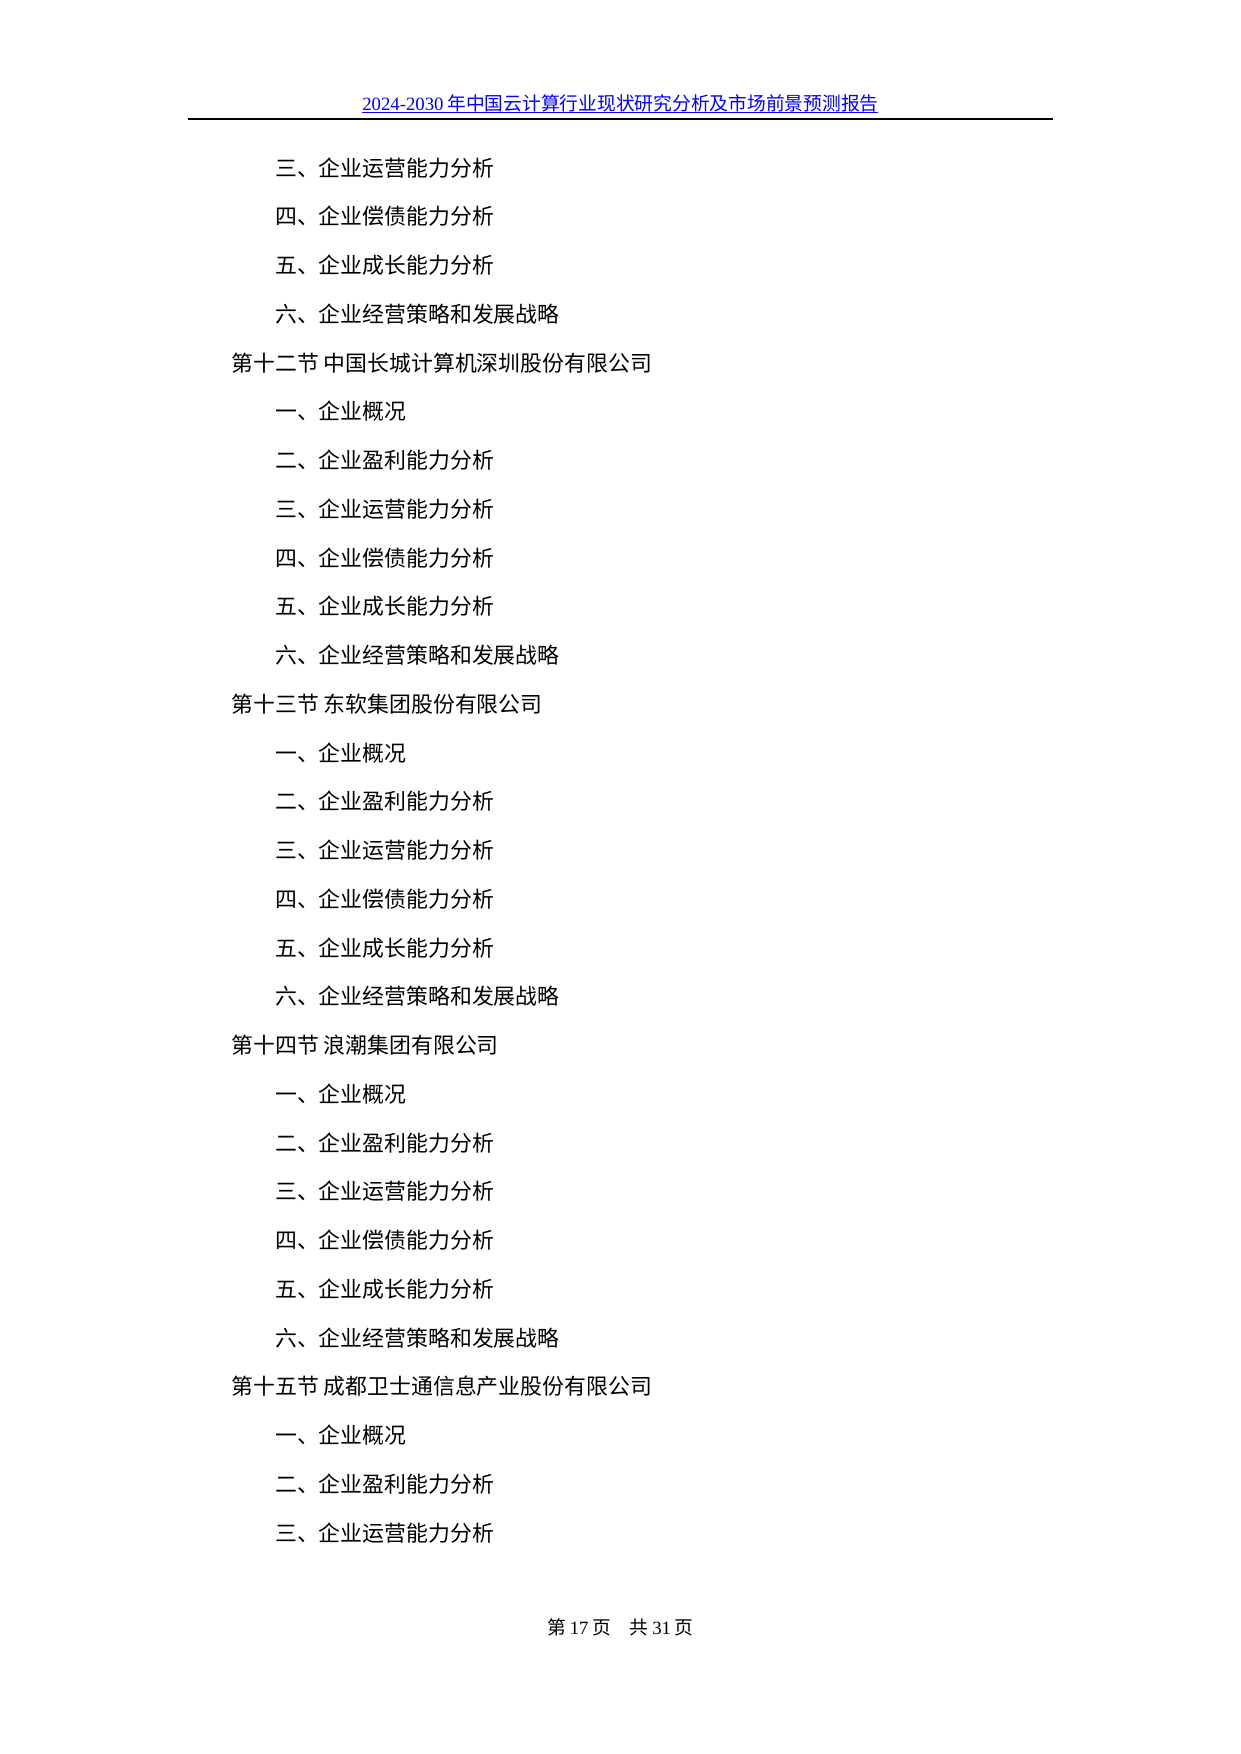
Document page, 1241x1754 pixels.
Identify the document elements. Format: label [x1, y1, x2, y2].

text [187, 150, 1053, 1548]
